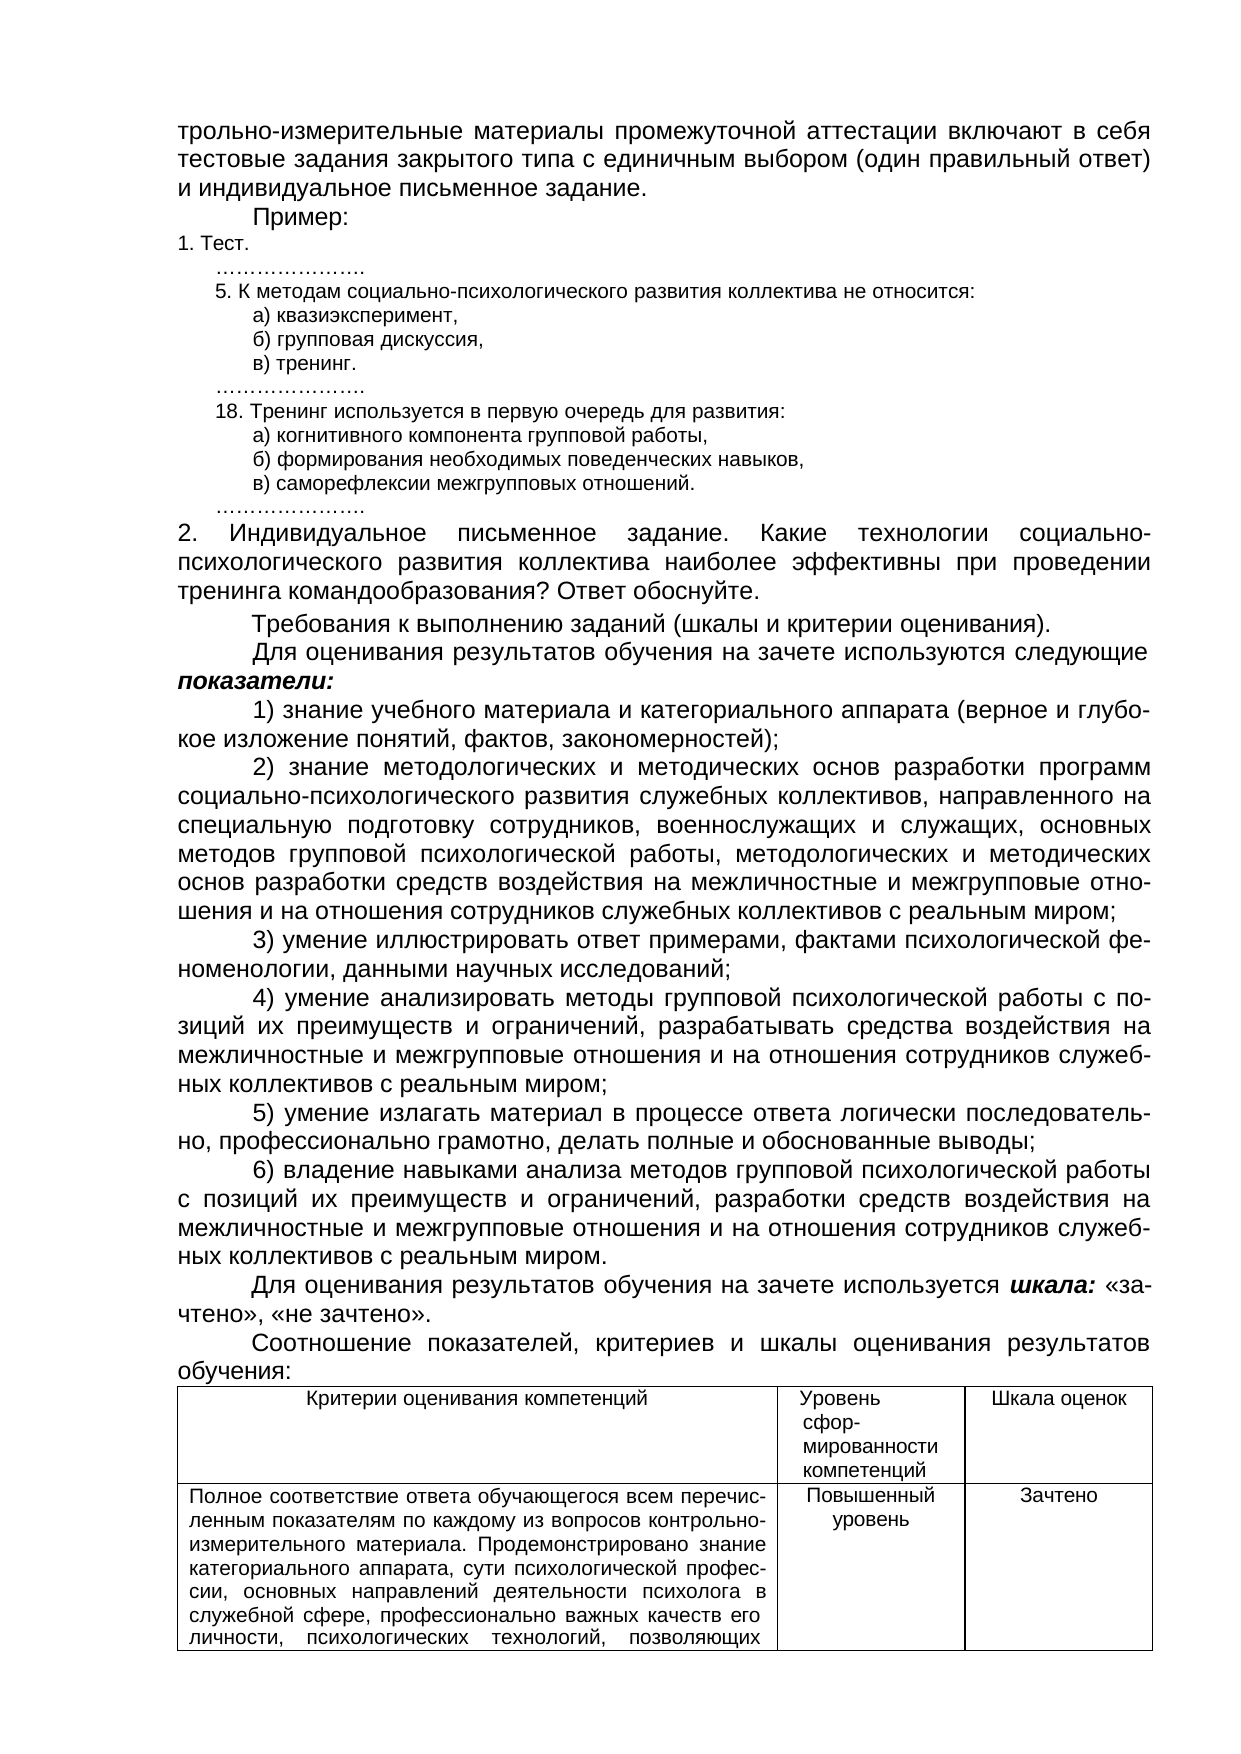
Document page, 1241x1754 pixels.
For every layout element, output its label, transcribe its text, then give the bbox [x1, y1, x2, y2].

table_header Шкала оценок [966, 1387, 1152, 1482]
table_cell Повышенный уровень [778, 1484, 964, 1650]
table_header Уровень сфор- мированности компетенций [778, 1387, 964, 1482]
list умение анализировать методы групповой психологической работы с по- зиций их преимуществ и ограничений, разрабатывать средства воздействия на межличностные и межгрупповые отношения и на отношения сотрудников служеб- ных коллективов с реальным миром; [177, 982, 1153, 1097]
list знание методологических и методических основ разработки программ социально-психологического развития служебных коллективов, направленного на специальную подготовку сотрудников, военнослужащих и служащих, основных методов групповой психологической работы, методологических и методических основ разработки средств воздействия на межличностные и межгрупповые отно- шения и на отношения сотрудников служебных коллективов с реальным миром; [177, 752, 1152, 925]
text Соотношение показателей, критериев и шкалы оценивания результатов обучения: [177, 1327, 1151, 1385]
list знание учебного материала и категориального аппарата (верное и глубо- кое изложение понятий, фактов, закономерностей); [177, 695, 1152, 752]
text 18. Тренинг используется в первую очередь для развития: а) когнитивного компонента групповой работы, [215, 398, 797, 446]
table_cell Зачтено [966, 1484, 1152, 1650]
text …………………. [215, 375, 1194, 398]
list умение иллюстрировать ответ примерами, фактами психологической фе- номенологии, данными научных исследований; [177, 925, 1153, 982]
text показатели: [177, 666, 1194, 695]
text трольно-измерительные материалы промежуточной аттестации включают в себя тестовые задания закрытого типа с единичным выбором (один правильный ответ) и индивидуальное письменное задание. [177, 116, 1152, 202]
text …………………. [215, 255, 1194, 279]
text б) формирования необходимых поведенческих навыков, в) саморефлексии межгрупповых отношений. [252, 447, 816, 494]
list умение излагать материал в процессе ответа логически последователь- но, профессионально грамотно, делать полные и обоснованные выводы; [177, 1097, 1152, 1155]
text …………………. [215, 494, 1194, 518]
text Пример: [252, 202, 1194, 231]
text Для оценивания результатов обучения на зачете используется шкала: «за- чтено», «не зачтено». [177, 1270, 1152, 1327]
text б) групповая дискуссия, в) тренинг. [252, 327, 496, 375]
text Требования к выполнению заданий (шкалы и критерии оценивания). [251, 609, 1194, 637]
table_header Критерии оценивания компетенций [178, 1387, 777, 1482]
list Индивидуальное письменное задание. Какие технологии социально- психологического развития коллектива наиболее эффективны при проведении тренинга командообразования? Ответ обоснуйте. [177, 518, 1152, 604]
table_cell Полное соответствие ответа обучающегося всем перечис- ленным показателям по каждому из вопросов контрольно- измерительного материала. Продемонстрировано знание категориального аппарата, сути психологической профес- сии, основных направлений деятельности психолога в служебной сфере, профессионально важных качеств его личности, психологических технологий, позволяющих [178, 1484, 777, 1650]
text Для оценивания результатов обучения на зачете используются следующие [252, 637, 1194, 666]
list владение навыками анализа методов групповой психологической работы с позиций их преимуществ и ограничений, разработки средств воздействия на межличностные и межгрупповые отношения и на отношения сотрудников служеб- ных коллективов с реальным миром. [177, 1155, 1152, 1270]
text 5. К методам социально-психологического развития коллектива не относится: а) квазиэксперимент, [215, 279, 987, 327]
list Тест. [177, 231, 1194, 255]
